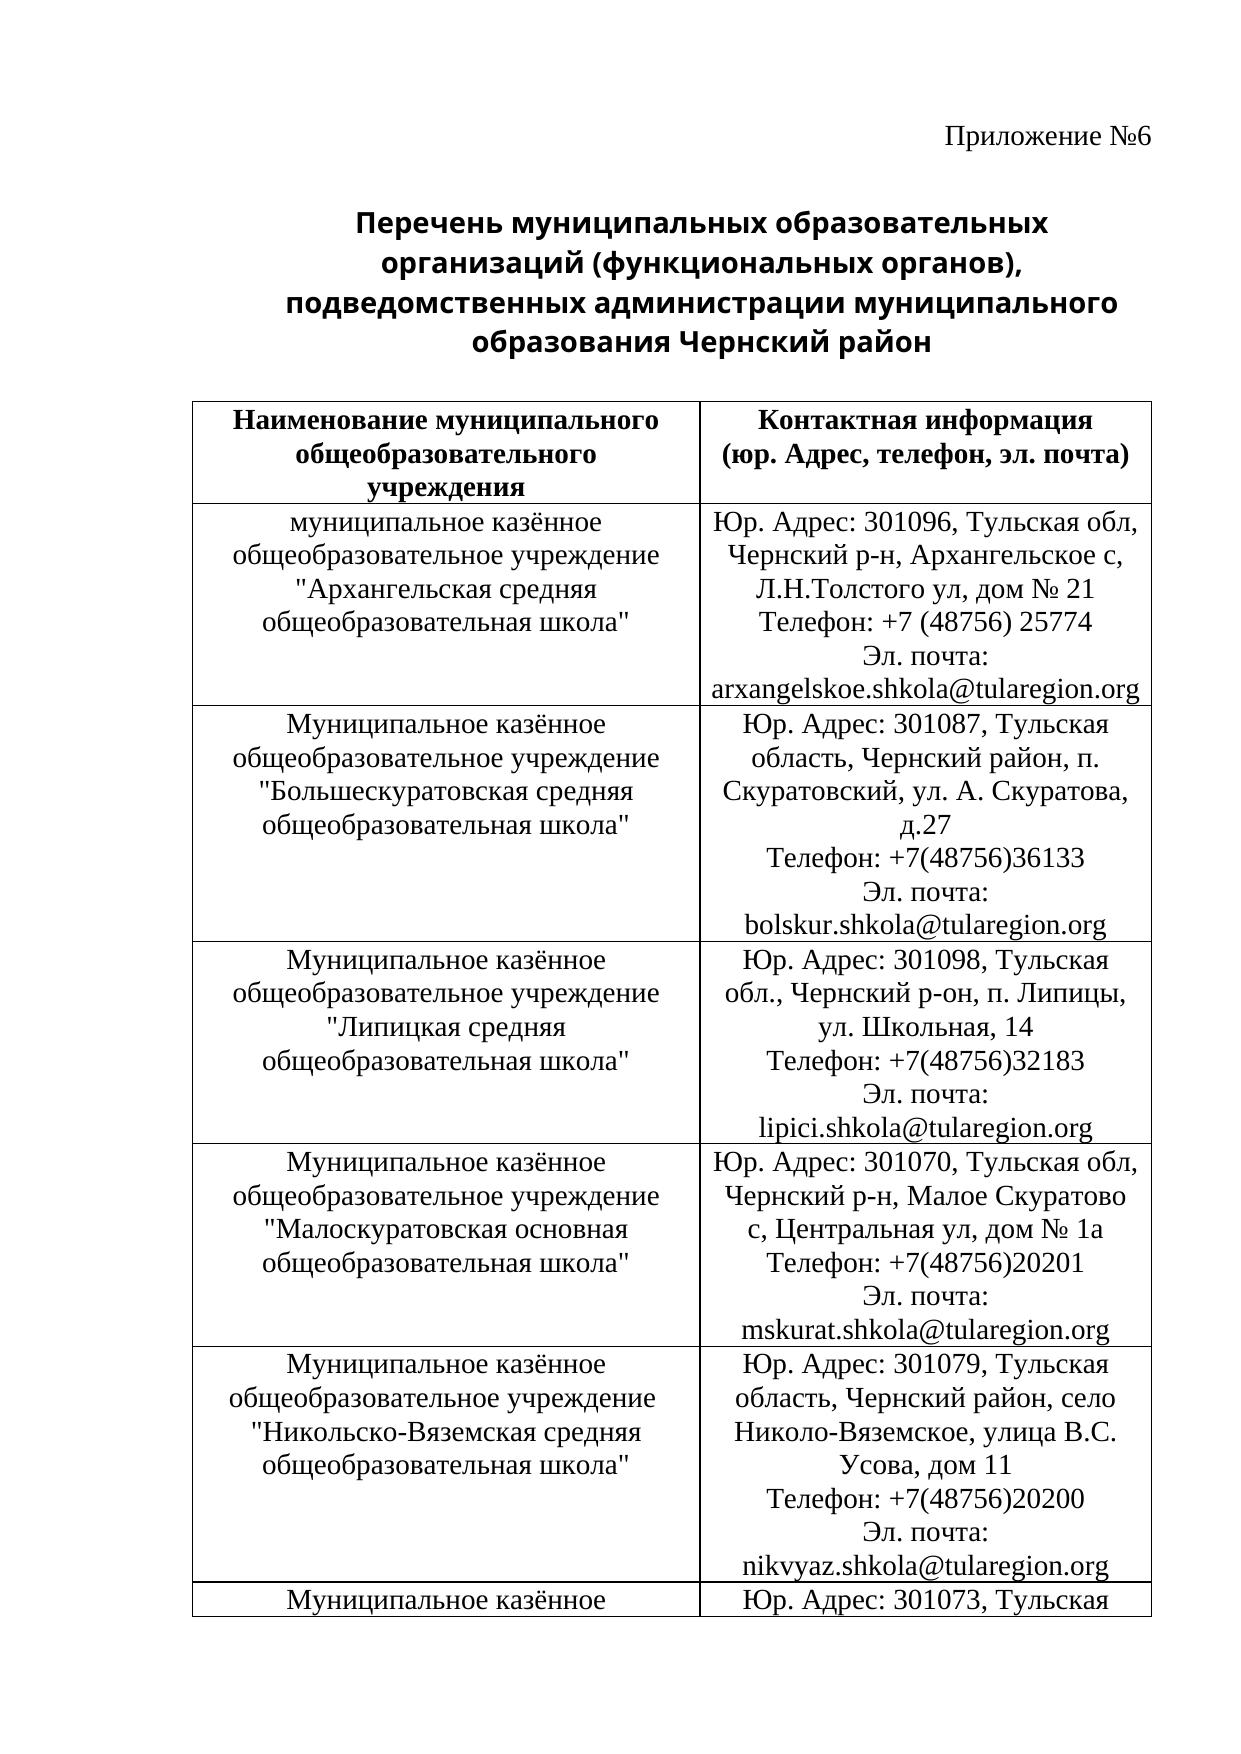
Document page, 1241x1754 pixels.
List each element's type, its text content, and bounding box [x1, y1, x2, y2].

table_cell Муниципальное казённое общеобразовательное учреждение "Липицкая средняя общеобразовательная школа" [193, 942, 699, 1143]
table_cell Юр. Адрес: 301098, Тульская обл., Чернский р-он, п. Липицы, ул. Школьная, 14 Телефон: +7(48756)32183 Эл. почта: lipici.shkola@tularegion.org [701, 942, 1151, 1143]
table_cell Муниципальное казённое общеобразовательное учреждение "Никольско-Вяземская средняя общеобразовательная школа" [193, 1347, 699, 1581]
table_cell Муниципальное казённое общеобразовательное учреждение "Малоскуратовская основная общеобразовательная школа" [193, 1144, 699, 1346]
table_cell Юр. Адрес: 301079, Тульская область, Чернский район, село Николо-Вяземское, улица В.С. Усова, дом 11 Телефон: +7(48756)20200 Эл. почта: nikvyaz.shkola@tularegion.org [701, 1347, 1151, 1581]
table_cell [193, 1583, 699, 1616]
text Приложение №6 [252, 118, 1152, 152]
table_header Контактная информация (юр. Адрес, телефон, эл. почта) [701, 402, 1151, 503]
text Перечень муниципальных образовательных организаций (функциональных органов), подведомственных администрации муниципального образования Чернский район [252, 203, 1152, 361]
table_cell Муниципальное казённое общеобразовательное учреждение "Большескуратовская средняя общеобразовательная школа" [193, 706, 699, 941]
table_cell муниципальное казённое общеобразовательное учреждение "Архангельская средняя общеобразовательная школа" [193, 504, 699, 705]
table_header Наименование муниципального общеобразовательного учреждения [193, 402, 699, 503]
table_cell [701, 1583, 1151, 1616]
table_cell Юр. Адрес: 301087, Тульская область, Чернский район, п. Скуратовский, ул. А. Скуратова, д.27 Телефон: +7(48756)36133 Эл. почта: bolskur.shkola@tularegion.org [701, 706, 1151, 941]
table_cell Юр. Адрес: 301096, Тульская обл, Чернский р-н, Архангельское с, Л.Н.Толстого ул, дом № 21 Телефон: +7 (48756) 25774 Эл. почта: arxangelskoe.shkola@tularegion.org [701, 504, 1151, 705]
table_cell Юр. Адрес: 301070, Тульская обл, Чернский р-н, Малое Скуратово с, Центральная ул, дом № 1а Телефон: +7(48756)20201 Эл. почта: mskurat.shkola@tularegion.org [701, 1144, 1151, 1346]
